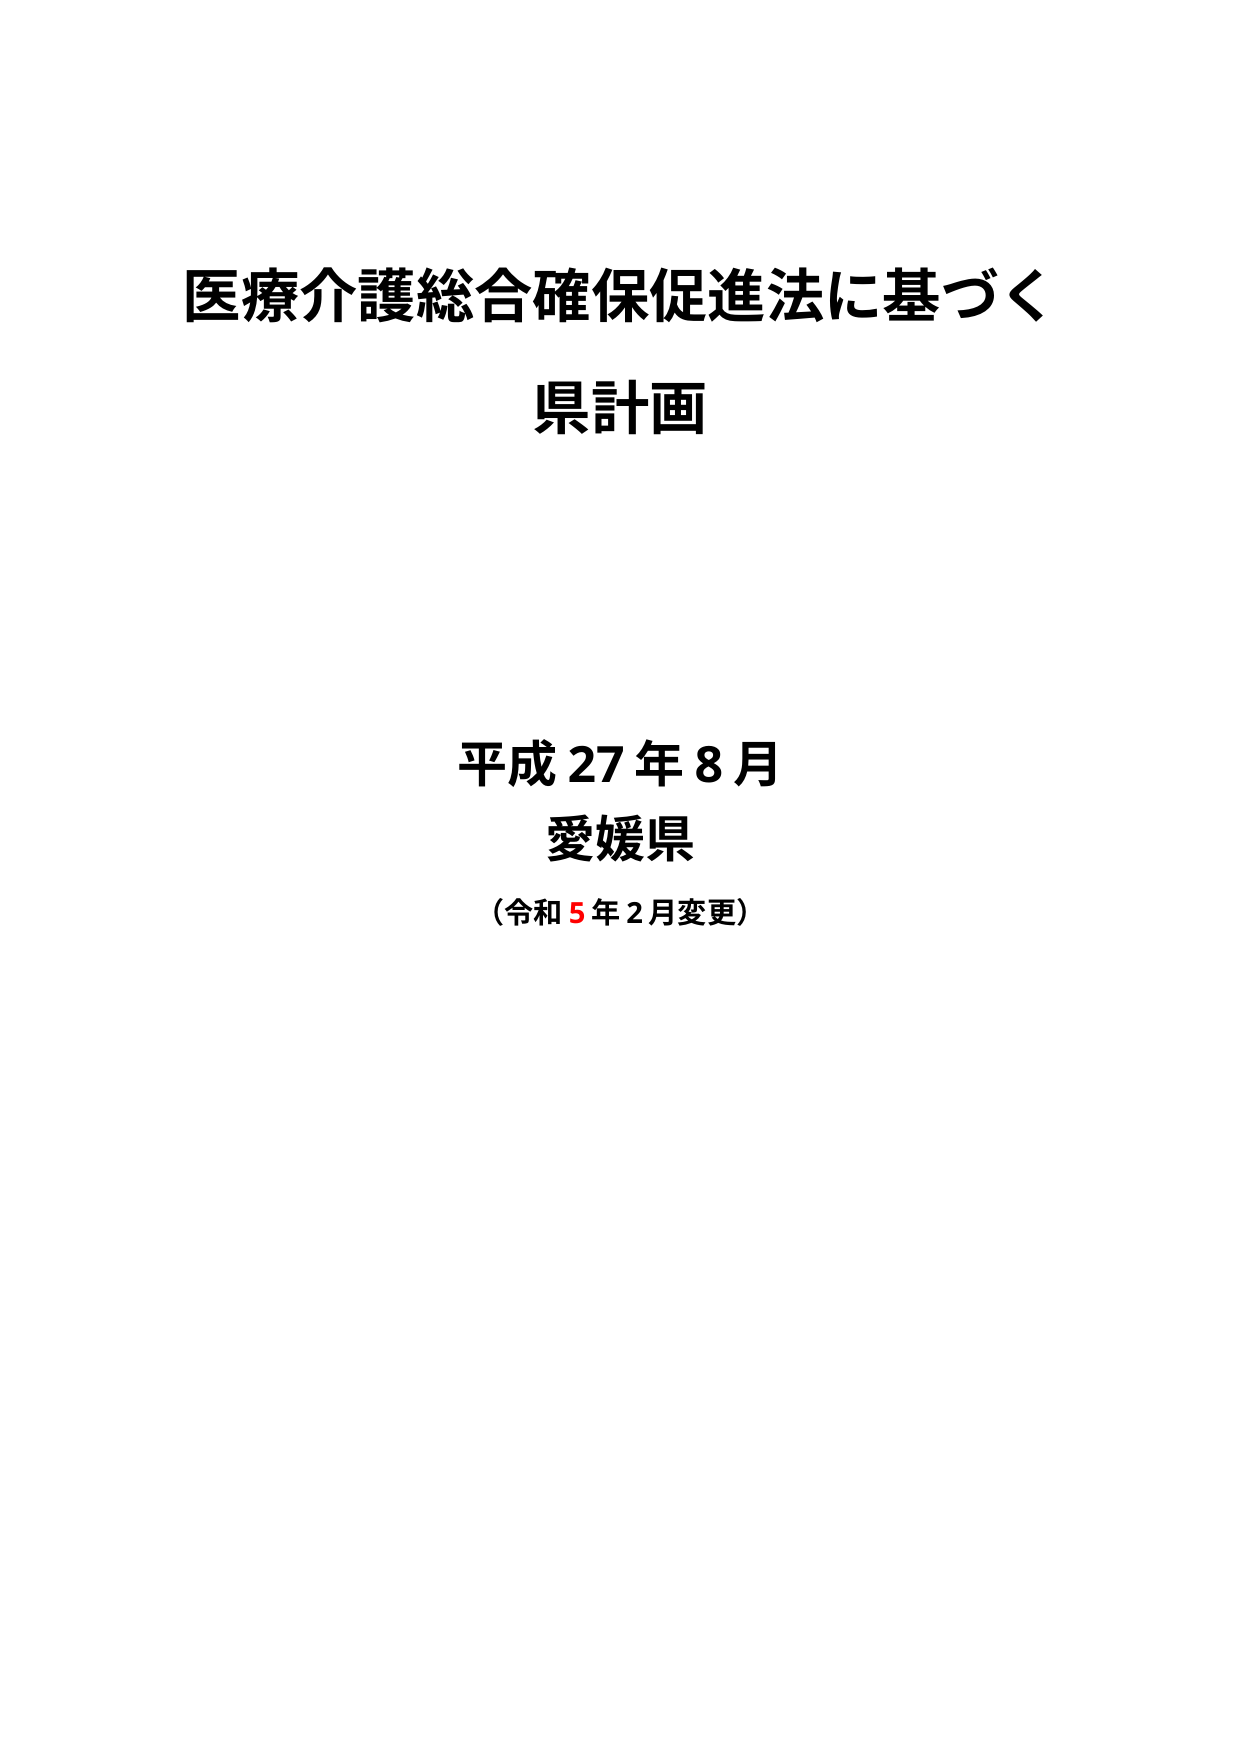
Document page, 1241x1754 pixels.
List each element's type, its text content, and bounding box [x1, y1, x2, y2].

text （令和5年2月変更） [89, 873, 1152, 948]
text 平成27年8月 [89, 723, 1152, 798]
text 医療介護総合確保促進法に基づく [89, 236, 1152, 348]
text 県計画 [89, 348, 1152, 461]
text 愛媛県 [89, 798, 1152, 873]
